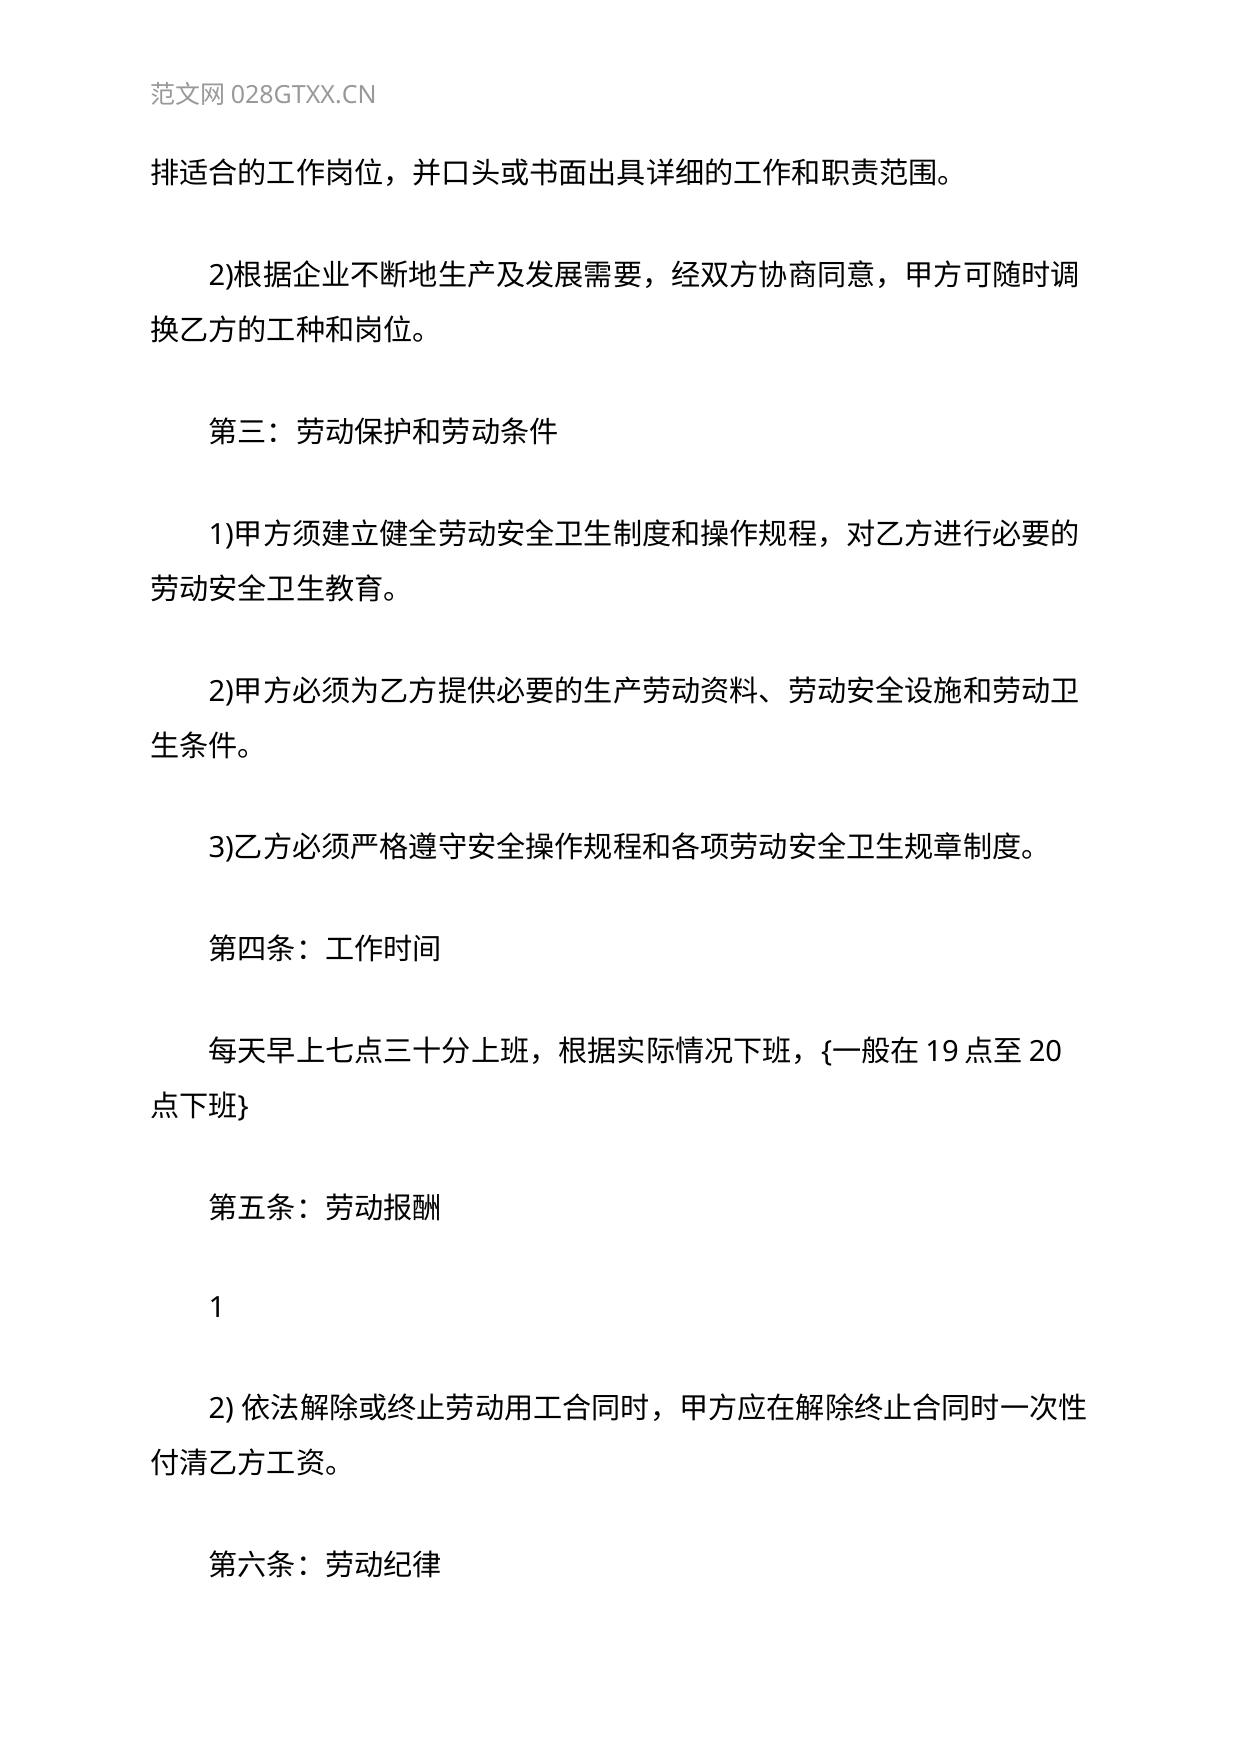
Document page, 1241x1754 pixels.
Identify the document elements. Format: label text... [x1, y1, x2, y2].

text 1)甲方须建立健全劳动安全卫生制度和操作规程，对乙方进行必要的劳动安全卫生教育。 [150, 510, 1090, 608]
text 1 [150, 1286, 1090, 1326]
text 3)乙方必须严格遵守安全操作规程和各项劳动安全卫生规章制度。 [150, 824, 1090, 866]
text 2)甲方必须为乙方提供必要的生产劳动资料、劳动安全设施和劳动卫生条件。 [150, 667, 1090, 764]
text 2)根据企业不断地生产及发展需要，经双方协商同意，甲方可随时调换乙方的工种和岗位。 [150, 252, 1090, 349]
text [150, 150, 1090, 192]
text 第四条：工作时间 [150, 926, 1090, 968]
text 第三：劳动保护和劳动条件 [150, 408, 1090, 451]
text 每天早上七点三十分上班，根据实际情况下班，{一般在19点至20点下班} [150, 1028, 1090, 1125]
text 第六条：劳动纪律 [150, 1542, 1090, 1584]
text 第五条：劳动报酬 [150, 1184, 1090, 1227]
text 2) 依法解除或终止劳动用工合同时，甲方应在解除终止合同时一次性付清乙方工资。 [150, 1385, 1090, 1482]
